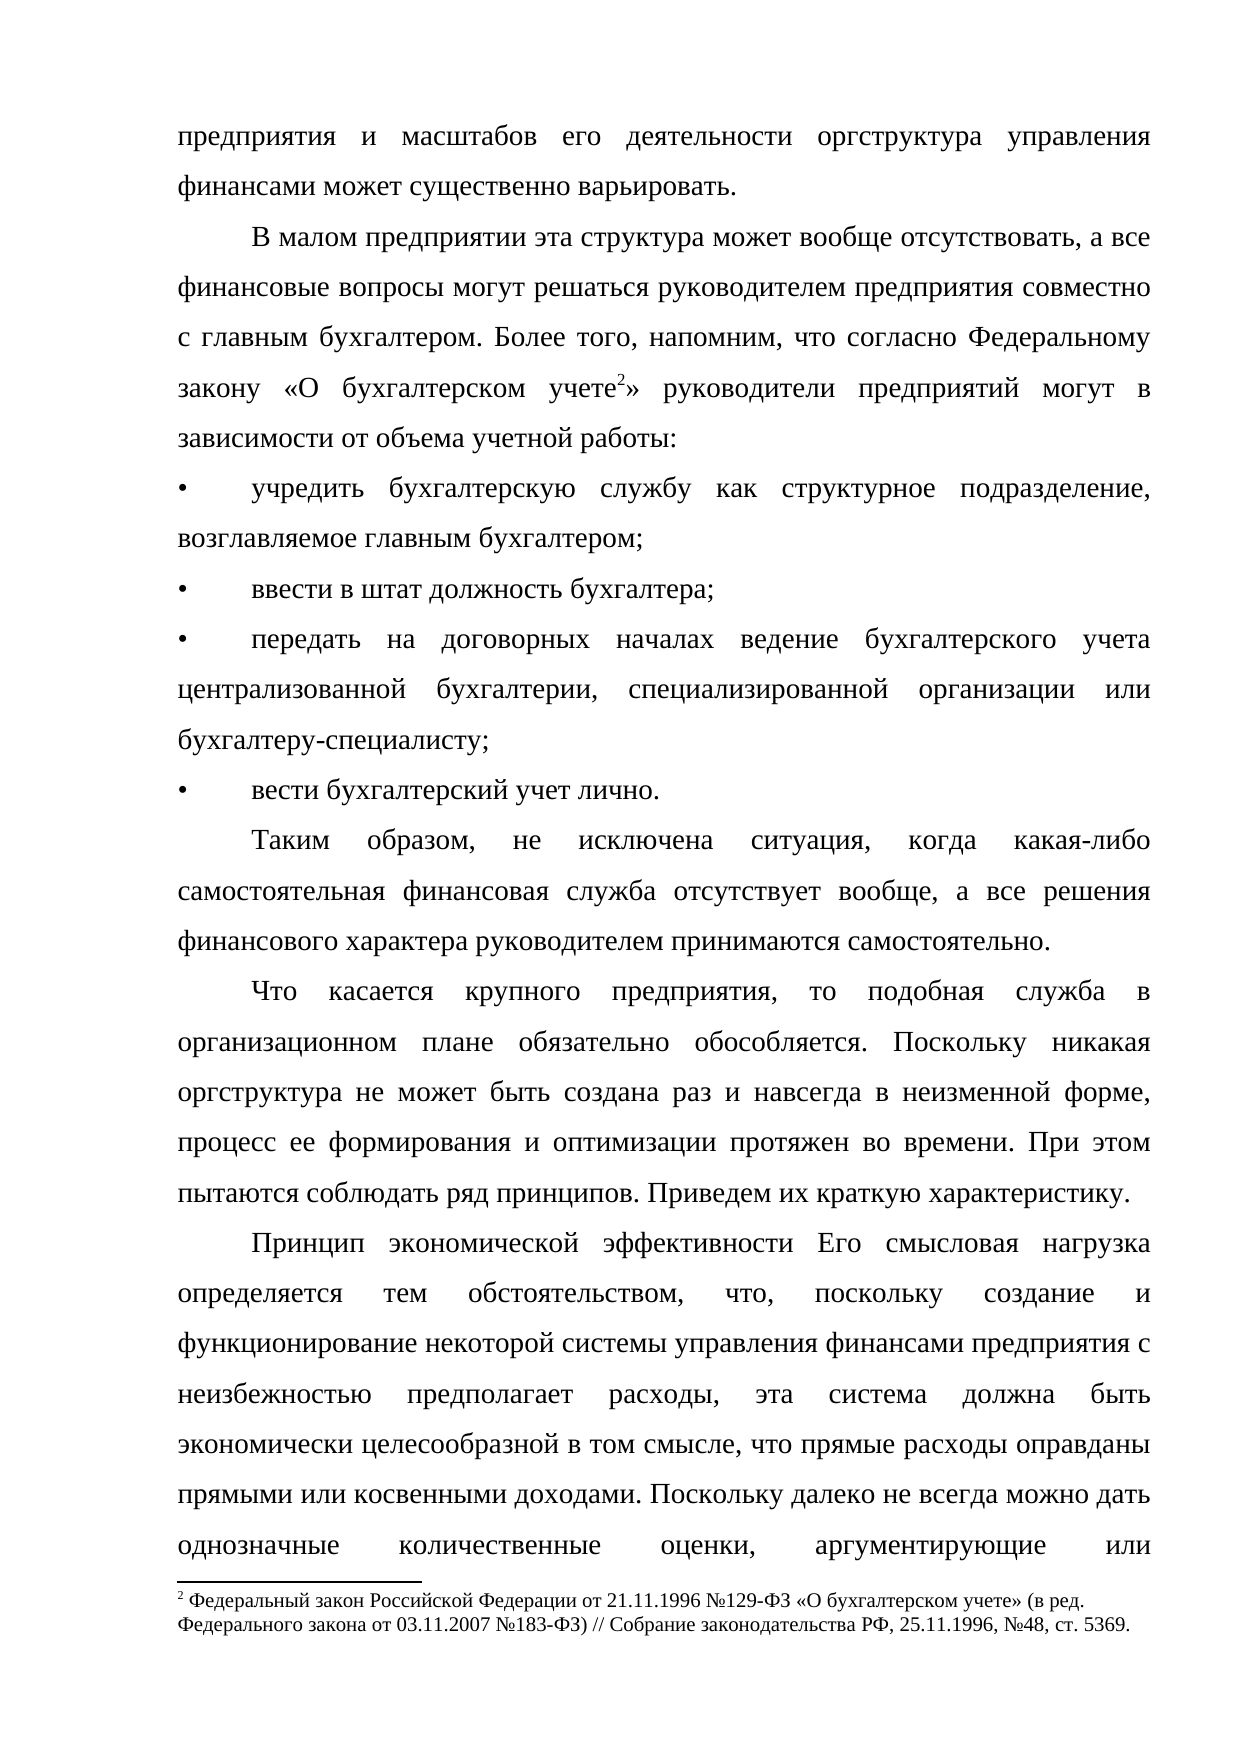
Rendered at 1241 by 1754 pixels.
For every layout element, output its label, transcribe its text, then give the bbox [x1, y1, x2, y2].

text Что касается крупного предприятия, то подобная служба в организационном плане обязательно обособляется. Поскольку никакая оргструктура не может быть создана раз и навсегда в неизменной форме, процесс ее формирования и оптимизации протяжен во времени. При этом пытаются соблюдать ряд принципов. Приведем их краткую характеристику. [177, 973, 1152, 1208]
list вести бухгалтерский учет лично. [177, 772, 1152, 806]
list учредить бухгалтерскую службу как структурное подразделение, возглавляемое главным бухгалтером; [177, 470, 1152, 554]
text Таким образом, не исключена ситуация, когда какая-либо самостоятельная финансовая служба отсутствует вообще, а все решения финансового характера руководителем принимаются самостоятельно. [177, 822, 1152, 957]
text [177, 1225, 1152, 1560]
list ввести в штат должность бухгалтера; [177, 571, 1152, 604]
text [177, 118, 1152, 202]
text В малом предприятии эта структура может вообще отсутствовать, а все финансовые вопросы могут решаться руководителем предприятия совместно с главным бухгалтером. Более того, напомним, что согласно Федеральному закону «О бухгалтерском учете» руководители предприятий могут в зависимости от объема учетной работы: [177, 219, 1152, 453]
list передать на договорных началах ведение бухгалтерского учета централизованной бухгалтерии, специализированной организации или бухгалтеру-специалисту; [177, 621, 1152, 755]
